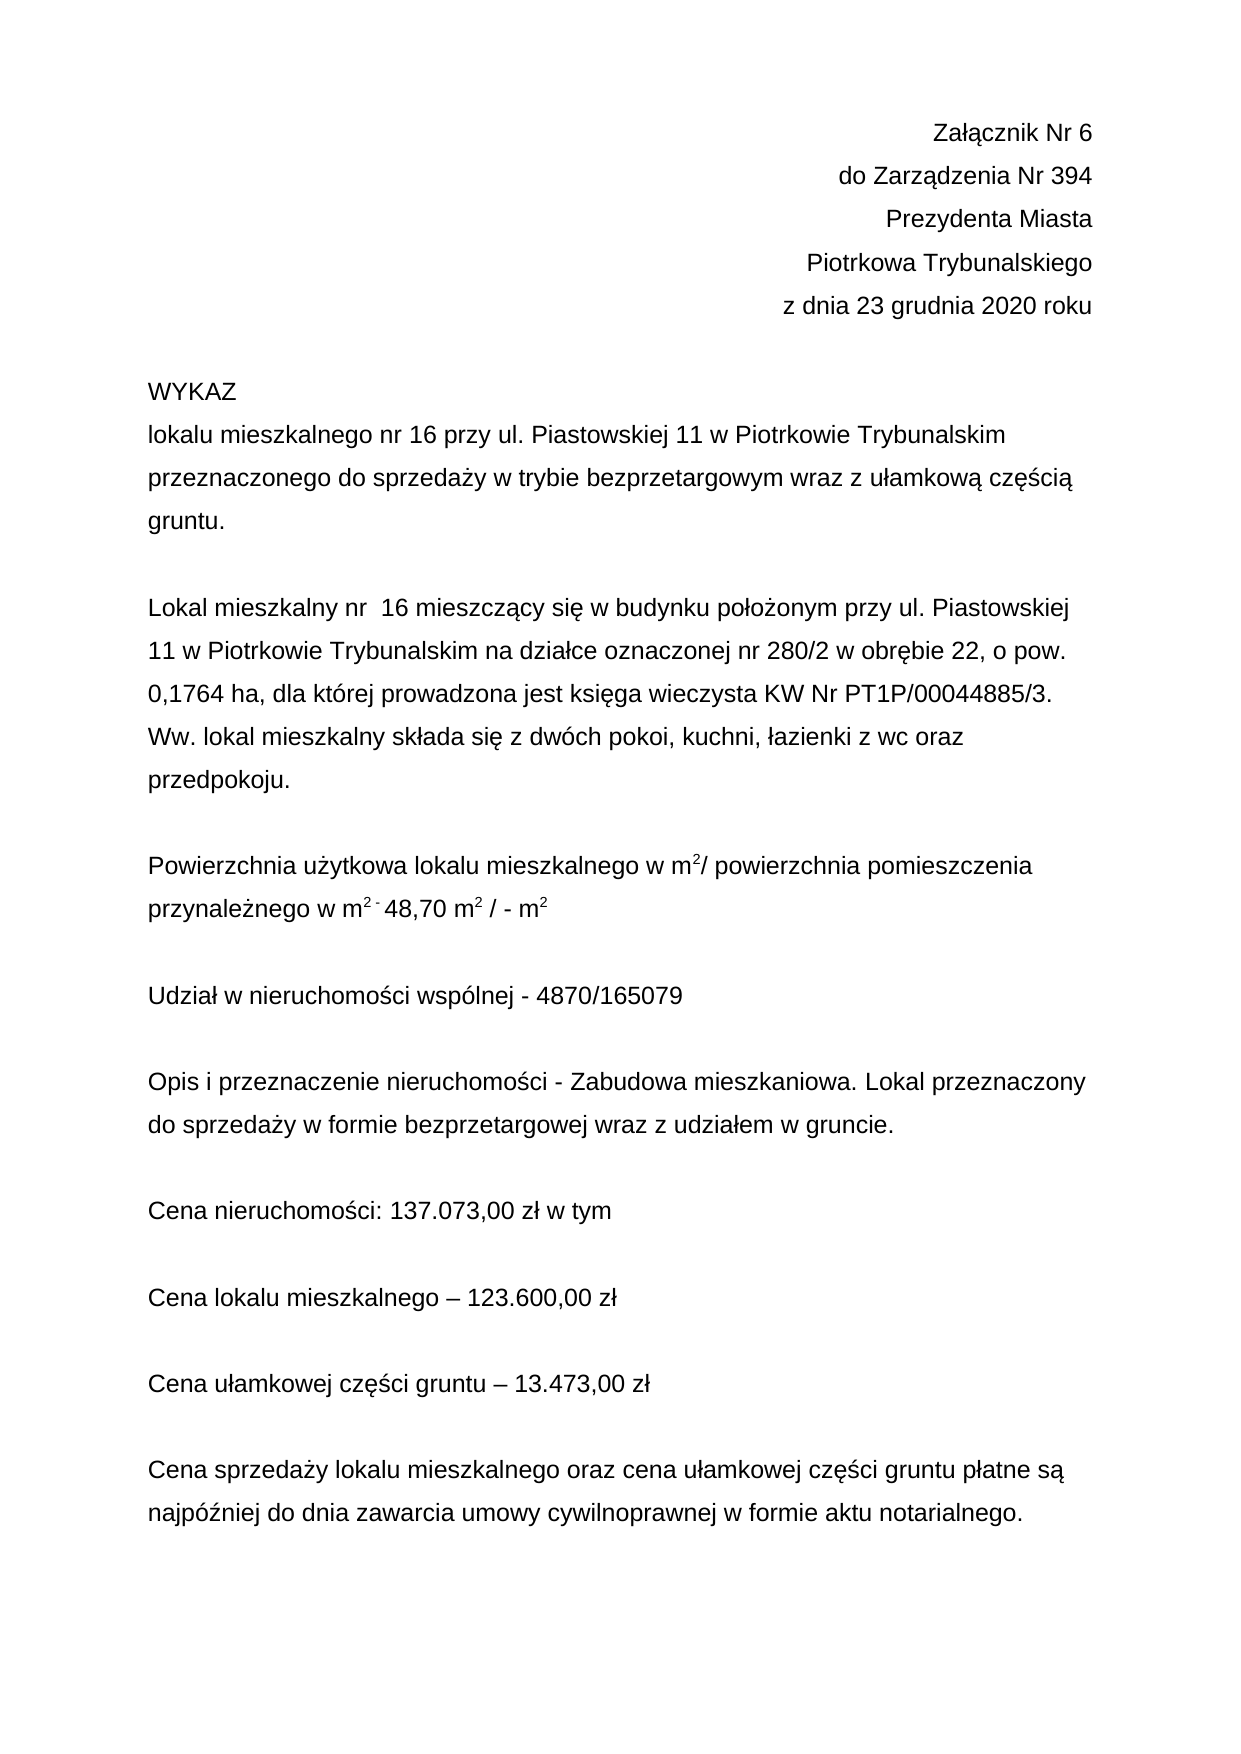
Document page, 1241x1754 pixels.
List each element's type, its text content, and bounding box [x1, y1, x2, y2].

text do Zarządzenia Nr 394 [148, 161, 1092, 190]
text Cena lokalu mieszkalnego – 123.600,00 zł [148, 1282, 1092, 1311]
text Udział w nieruchomości wspólnej - 4870/165079 [148, 981, 1092, 1009]
text WYKAZ [148, 377, 1092, 406]
text Cena nieruchomości: 137.073,00 zł w tym [148, 1196, 1092, 1225]
text Cena sprzedaży lokalu mieszkalnego oraz cena ułamkowej części gruntu płatne są najpóźniej do dnia zawarcia umowy cywilnoprawnej w formie aktu notarialnego. [148, 1455, 1092, 1527]
text Cena ułamkowej części gruntu – 13.473,00 zł [148, 1369, 1092, 1397]
text Opis i przeznaczenie nieruchomości - Zabudowa mieszkaniowa. Lokal przeznaczony do sprzedaży w formie bezprzetargowej wraz z udziałem w gruncie. [148, 1067, 1092, 1139]
text z dnia 23 grudnia 2020 roku [148, 291, 1092, 319]
text Prezydenta Miasta [148, 204, 1092, 233]
text Załącznik Nr 6 [148, 118, 1092, 147]
text Piotrkowa Trybunalskiego [148, 247, 1092, 276]
text lokalu mieszkalnego nr 16 przy ul. Piastowskiej 11 w Piotrkowie Trybunalskim przeznaczonego do sprzedaży w trybie bezprzetargowym wraz z ułamkową częścią gruntu. [148, 420, 1092, 535]
text Powierzchnia użytkowa lokalu mieszkalnego w m2/ powierzchnia pomieszczenia przynależnego w m2 - 48,70 m2 / - m2 [148, 851, 1092, 923]
text Lokal mieszkalny nr 16 mieszczący się w budynku położonym przy ul. Piastowskiej 11 w Piotrkowie Trybunalskim na działce oznaczonej nr 280/2 w obrębie 22, o pow. 0,1764 ha, dla której prowadzona jest księga wieczysta KW Nr PT1P/00044885/3. [148, 592, 1092, 707]
text Ww. lokal mieszkalny składa się z dwóch pokoi, kuchni, łazienki z wc oraz przedpokoju. [148, 722, 1092, 794]
